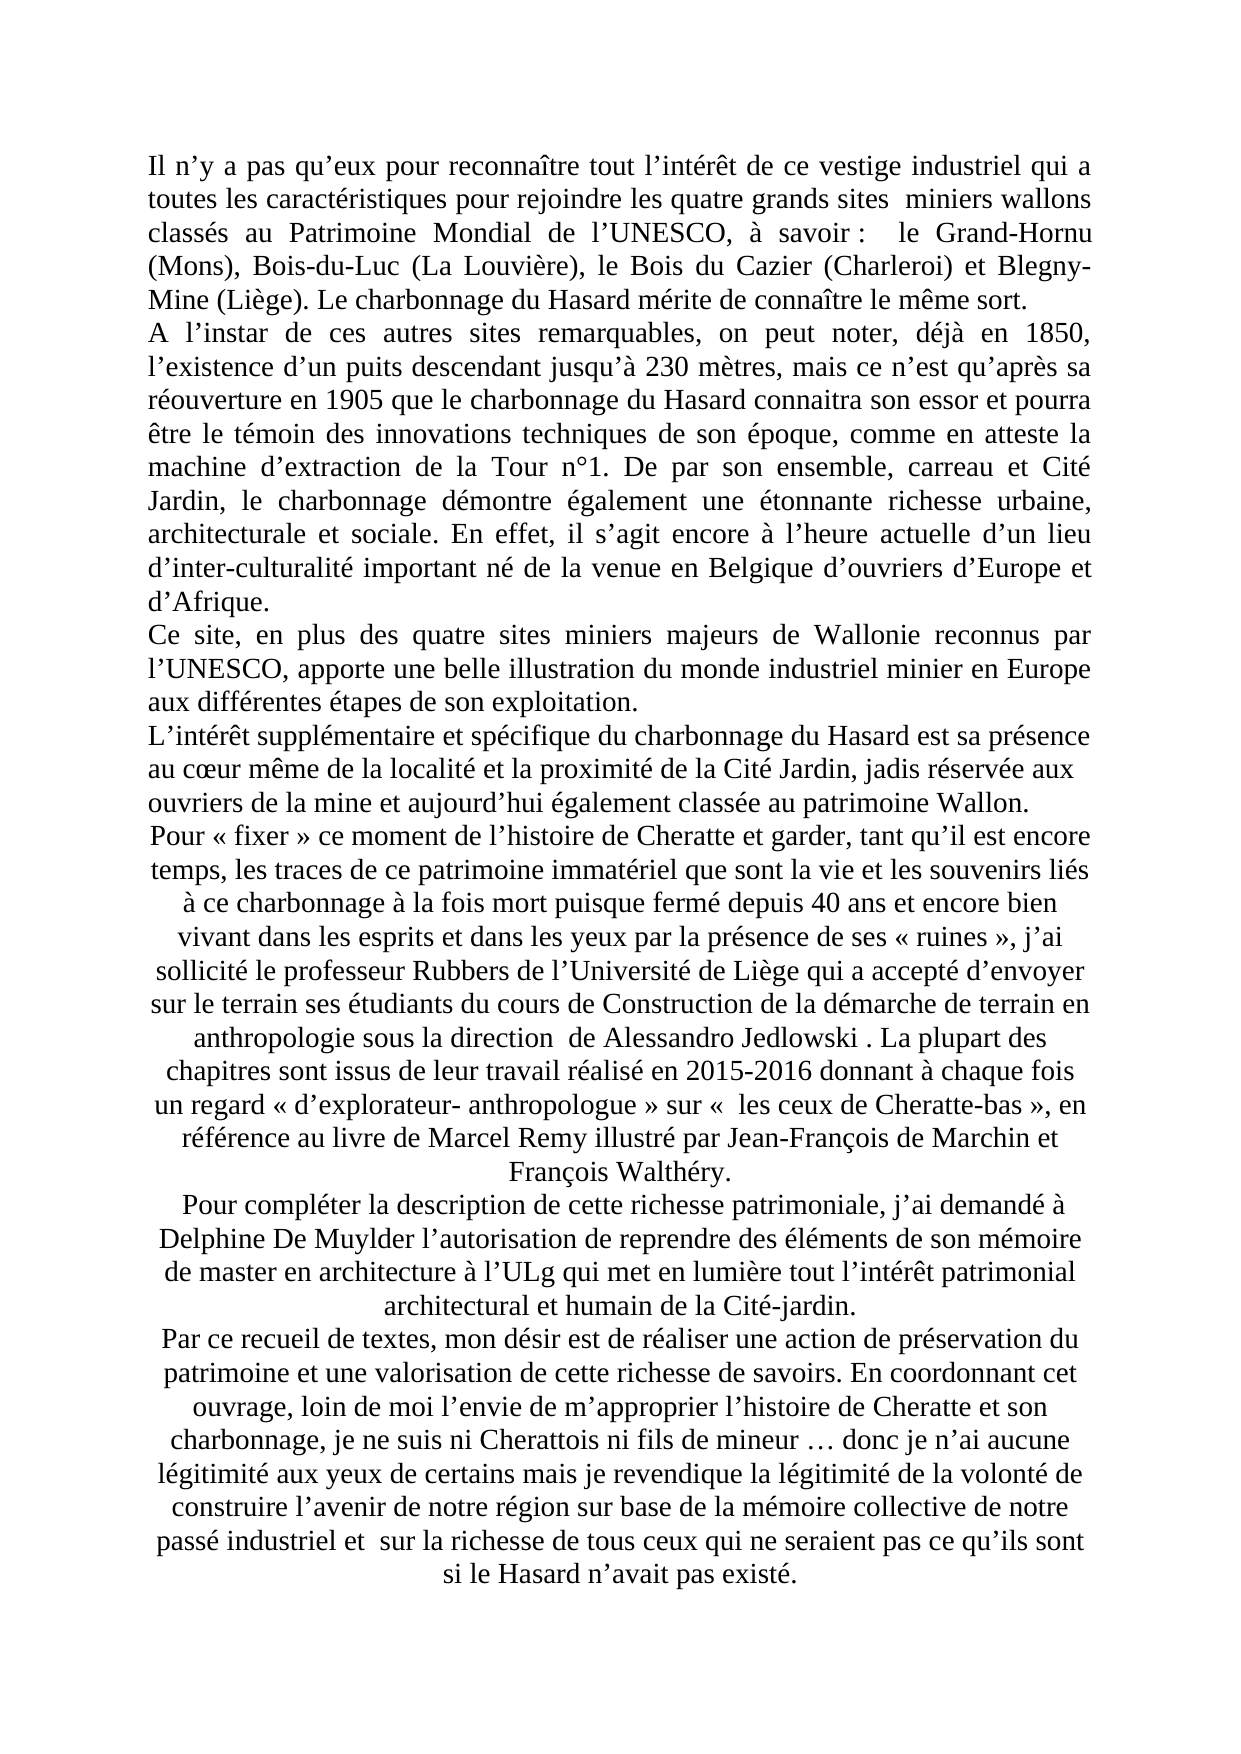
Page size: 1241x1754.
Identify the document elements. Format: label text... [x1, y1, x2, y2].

text Pour « fixer » ce moment de l’histoire de Cheratte et garder, tant qu’il est encore temps, les traces de ce patrimoine immatériel que sont la vie et les souvenirs liés à ce charbonnage à la fois mort puisque fermé depuis 40 ans et encore bien vivant dans les esprits et dans les yeux par la présence de ses « ruines », j’ai sollicité le professeur Rubbers de l’Université de Liège qui a accepté d’envoyer sur le terrain ses étudiants du cours de Construction de la démarche de terrain en anthropologie sous la direction de Alessandro Jedlowski . La plupart des chapitres sont issus de leur travail réalisé en 2015-2016 donnant à chaque fois un regard « d’explorateur- anthropologue » sur « les ceux de Cheratte-bas », en référence au livre de Marcel Remy illustré par Jean-François de Marchin et François Walthéry. [148, 818, 1093, 1187]
text L’intérêt supplémentaire et spécifique du charbonnage du Hasard est sa présence au cœur même de la localité et la proximité de la Cité Jardin, jadis réservée aux ouvriers de la mine et aujourd’hui également classée au patrimoine Wallon. [148, 718, 1093, 818]
text Pour compléter la description de cette richesse patrimoniale, j’ai demandé à Delphine De Muylder l’autorisation de reprendre des éléments de son mémoire de master en architecture à l’ULg qui met en lumière tout l’intérêt patrimonial architectural et humain de la Cité-jardin. [148, 1187, 1093, 1322]
text Par ce recueil de textes, mon désir est de réaliser une action de préservation du patrimoine et une valorisation de cette richesse de savoirs. En coordonnant cet ouvrage, loin de moi l’envie de m’approprier l’histoire de Cheratte et son charbonnage, je ne suis ni Cherattois ni fils de mineur … donc je n’ai aucune légitimité aux yeux de certains mais je revendique la légitimité de la volonté de construire l’avenir de notre région sur base de la mémoire collective de notre passé industriel et sur la richesse de tous ceux qui ne seraient pas ce qu’ils sont si le Hasard n’avait pas existé. [148, 1322, 1093, 1590]
text Ce site, en plus des quatre sites miniers majeurs de Wallonie reconnus par l’UNESCO, apporte une belle illustration du monde industriel minier en Europe aux différentes étapes de son exploitation. [148, 617, 1093, 718]
text Il n’y a pas qu’eux pour reconnaître tout l’intérêt de ce vestige industriel qui a toutes les caractéristiques pour rejoindre les quatre grands sites miniers wallons classés au Patrimoine Mondial de l’UNESCO, à savoir : le Grand-Hornu (Mons), Bois-du-Luc (La Louvière), le Bois du Cazier (Charleroi) et Blegny-Mine (Liège). Le charbonnage du Hasard mérite de connaître le même sort. [148, 148, 1093, 315]
text A l’instar de ces autres sites remarquables, on peut noter, déjà en 1850, l’existence d’un puits descendant jusqu’à , mais ce n’est qu’après sa réouverture en 1905 que le charbonnage du Hasard connaitra son essor et pourra être le témoin des innovations techniques de son époque, comme en atteste la machine d’extraction de la Tour n°1. De par son ensemble, carreau et Cité Jardin, le charbonnage démontre également une étonnante richesse urbaine, architecturale et sociale. En effet, il s’agit encore à l’heure actuelle d’un lieu d’inter-culturalité important né de la venue en Belgique d’ouvriers d’Europe et d’Afrique. [148, 315, 1093, 617]
